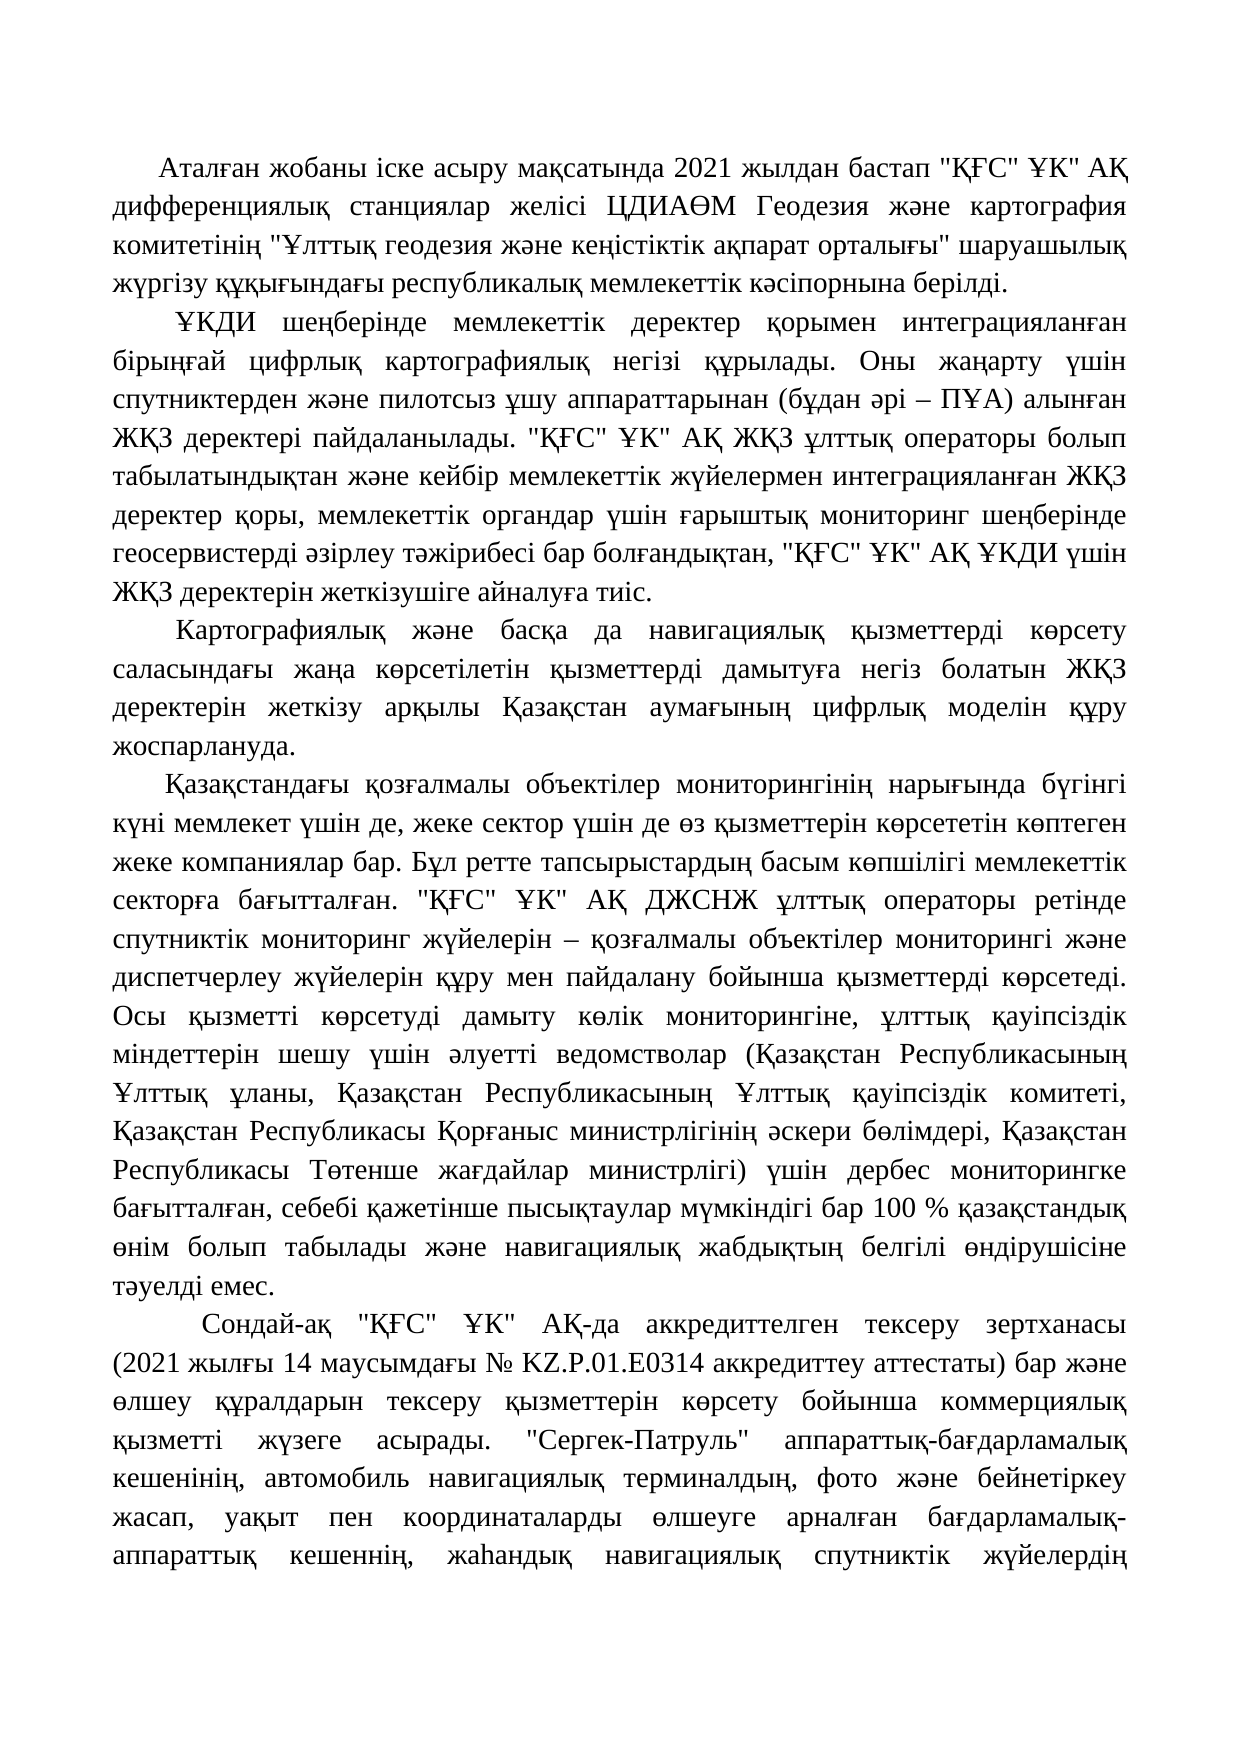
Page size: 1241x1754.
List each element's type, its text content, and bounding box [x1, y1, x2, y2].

text ҰКДИ шеңберінде мемлекеттік деректер қорымен интеграцияланған бірыңғай цифрлық картографиялық негізі құрылады. Оны жаңарту үшін спутниктерден және пилотсыз ұшу аппараттарынан (бұдан әрі – ПҰА) алынған ЖҚЗ деректері пайдаланылады. "ҚҒС" ҰК" АҚ ЖҚЗ ұлттық операторы болып табылатындықтан және кейбір мемлекеттік жүйелермен интеграцияланған ЖҚЗ деректер қоры, мемлекеттік органдар үшін ғарыштық мониторинг шеңберінде геосервистерді әзірлеу тәжірибесі бар болғандықтан, "ҚҒС" ҰК" АҚ ҰКДИ үшін ЖҚЗ деректерін жеткізушіге айналуға тиіс. [112, 304, 1128, 607]
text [112, 1306, 1128, 1571]
text Аталған жобаны іске асыру мақсатында 2021 жылдан бастап "ҚҒС" ҰК" АҚ дифференциялық станциялар желісі ЦДИАӨМ Геодезия және картография комитетінің "Ұлттық геодезия және кеңістіктік ақпарат орталығы" шаруашылық жүргізу құқығындағы республикалық мемлекеттік кәсіпорнына берілді. [112, 150, 1128, 299]
text Қазақстандағы қозғалмалы объектілер мониторингінің нарығында бүгінгі күні мемлекет үшін де, жеке сектор үшін де өз қызметтерін көрсететін көптеген жеке компаниялар бар. Бұл ретте тапсырыстардың басым көпшілігі мемлекеттік секторға бағытталған. "ҚҒС" ҰК" АҚ ДЖСНЖ ұлттық операторы ретінде спутниктік мониторинг жүйелерін – қозғалмалы объектілер мониторингі және диспетчерлеу жүйелерін құру мен пайдалану бойынша қызметтерді көрсетеді. Осы қызметті көрсетуді дамыту көлік мониторингіне, ұлттық қауіпсіздік міндеттерін шешу үшін әлуетті ведомстволар (Қазақстан Республикасының Ұлттық ұланы, Қазақстан Республикасының Ұлттық қауіпсіздік комитеті, Қазақстан Республикасы Қорғаныс министрлігінің әскери бөлімдері, Қазақстан Республикасы Төтенше жағдайлар министрлігі) үшін дербес мониторингке бағытталған, себебі қажетінше пысықтаулар мүмкіндігі бар 100 % қазақстандық өнім болып табылады және навигациялық жабдықтың белгілі өндірушісіне тәуелді емес. [112, 767, 1128, 1301]
text Картографиялық және басқа да навигациялық қызметтерді көрсету саласындағы жаңа көрсетілетін қызметтерді дамытуға негіз болатын ЖҚЗ деректерін жеткізу арқылы Қазақстан аумағының цифрлық моделін құру жоспарлануда. [112, 612, 1128, 762]
